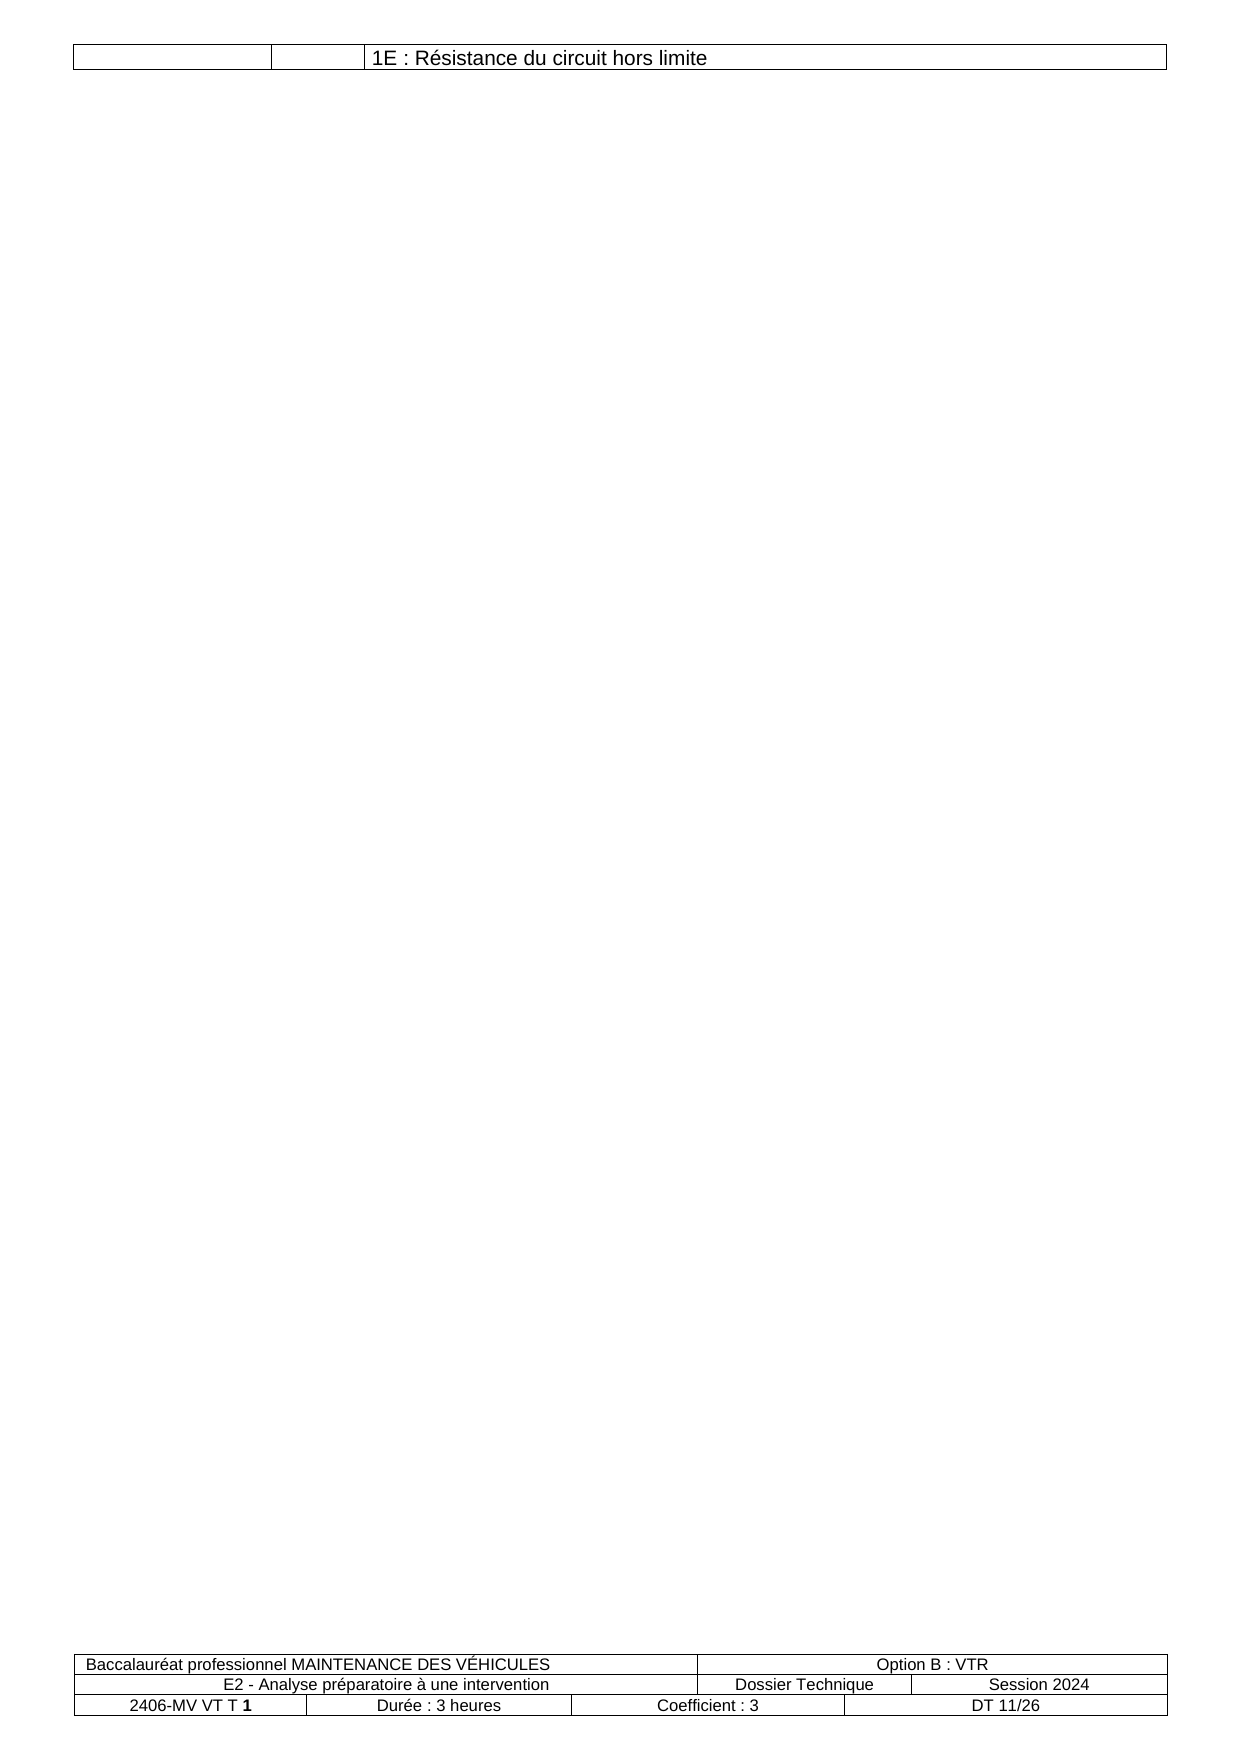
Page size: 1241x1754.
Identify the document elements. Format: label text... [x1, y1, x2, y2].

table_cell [74, 45, 271, 69]
table_cell 15 [272, 45, 364, 69]
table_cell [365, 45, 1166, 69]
